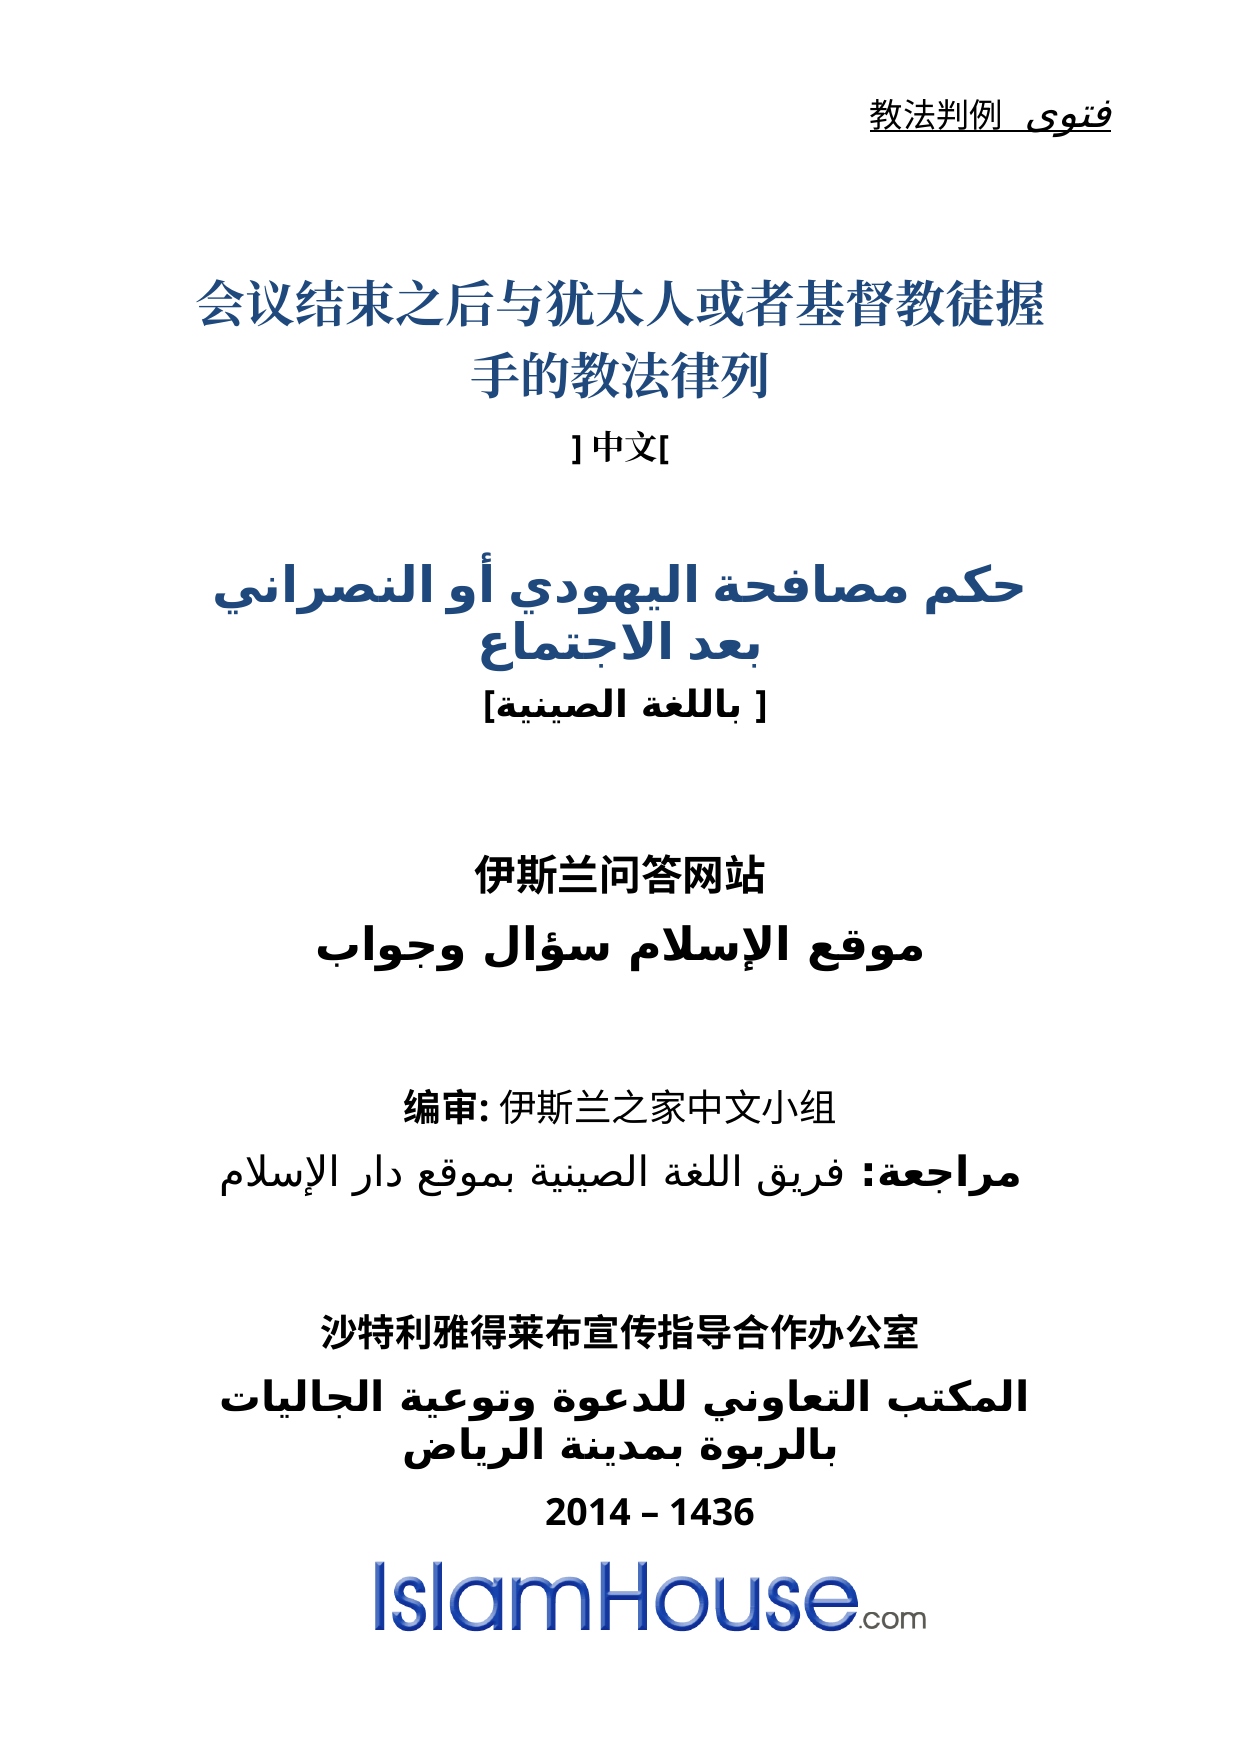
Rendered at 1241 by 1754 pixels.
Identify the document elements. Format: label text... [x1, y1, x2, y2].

text 伊斯兰问答网站 [187, 842, 1053, 902]
text موقع الإسلام سؤال وجواب [187, 918, 1053, 971]
text حكم مصافحة اليهودي أو النصراني بعد الاجتماع [187, 555, 1053, 670]
text 2014 – 1436 [187, 1485, 1053, 1536]
text مراجعة: فريق اللغة الصينية بموقع دار الإسلام [187, 1148, 1053, 1196]
text 沙特利雅得莱布宣传指导合作办公室 [187, 1302, 1053, 1357]
text 编审: 伊斯兰之家中文小组 [187, 1078, 1053, 1132]
text ] 中文[ [187, 421, 1053, 469]
text [باللغة الصينية ] [187, 677, 1053, 728]
picture [358, 1548, 942, 1644]
text المكتب التعاوني للدعوة وتوعية الجاليات بالربوة بمدينة الرياض [187, 1372, 1053, 1469]
text 会议结束之后与犹太人或者基督教徒握手的教法律列 [187, 265, 1053, 408]
